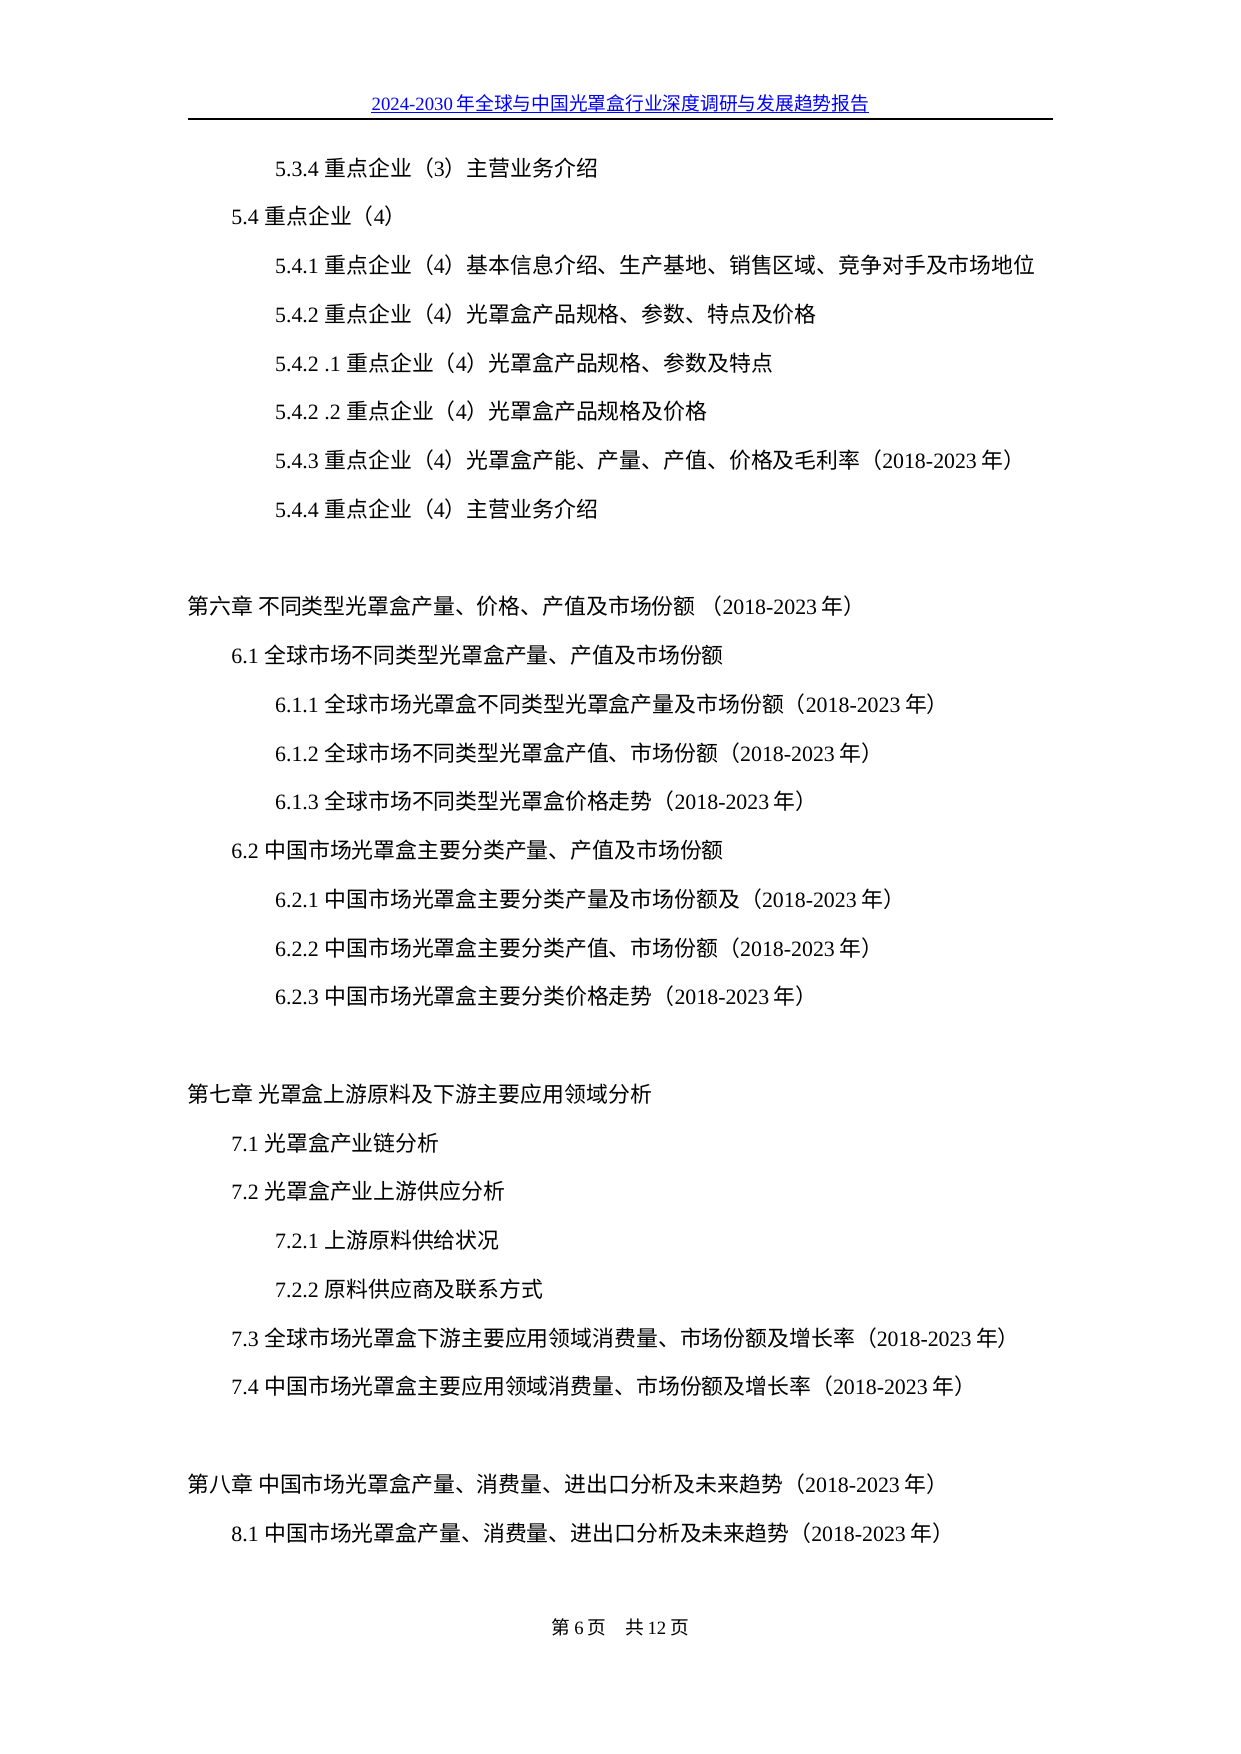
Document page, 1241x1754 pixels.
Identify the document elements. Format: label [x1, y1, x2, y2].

text [187, 150, 1053, 1548]
